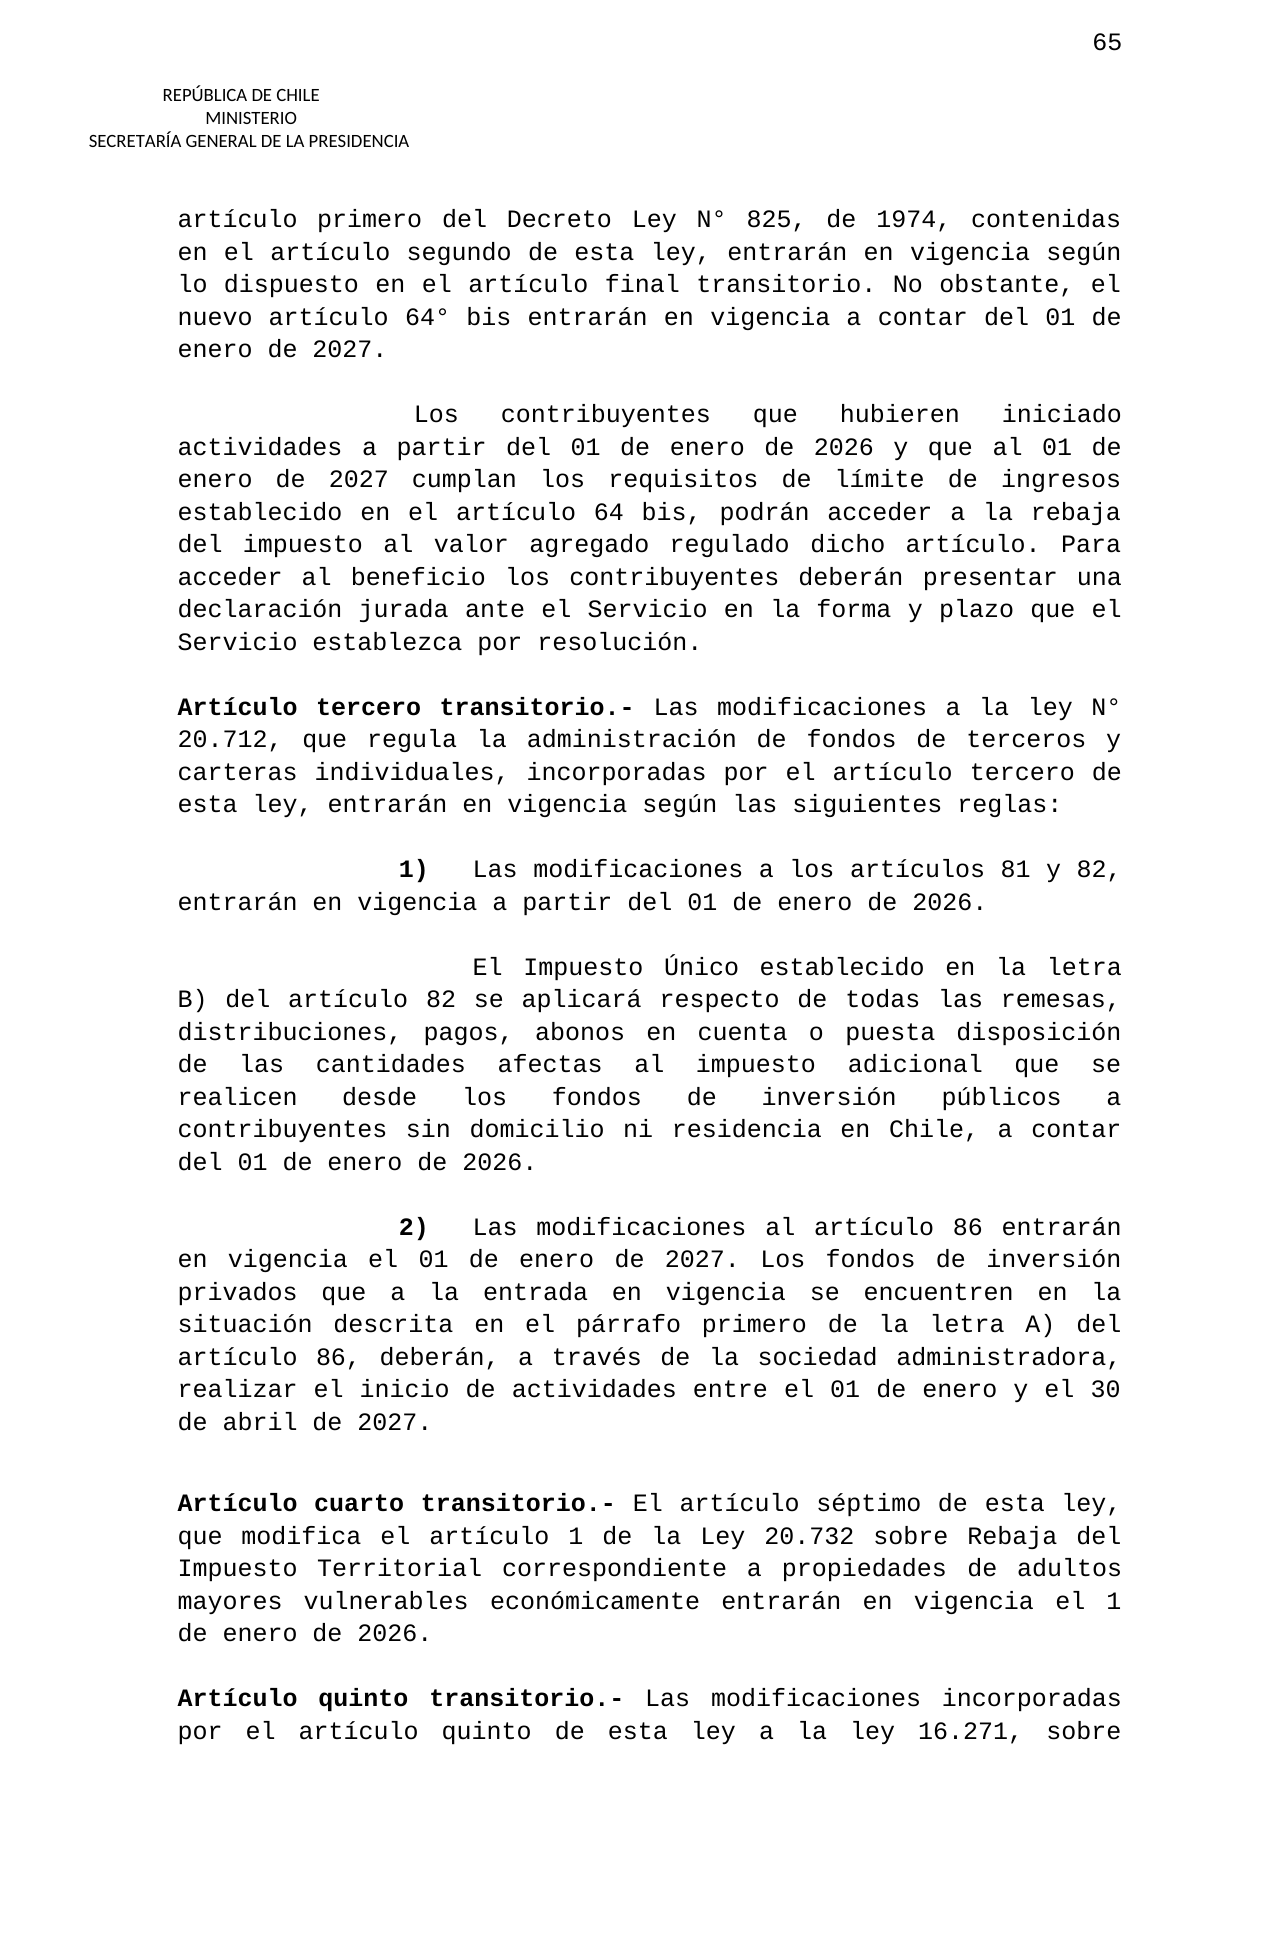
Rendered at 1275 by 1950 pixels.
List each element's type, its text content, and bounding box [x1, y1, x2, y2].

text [177, 207, 1122, 365]
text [177, 1686, 1122, 1747]
list Las modificaciones al artículo 86 entrarán en vigencia el 01 de enero de 2027. Los fondos de inversión privados que a la entrada en vigencia se encuentren en la situación descrita en el párrafo primero de la letra A) del artículo 86, deberán, a través de la sociedad administradora, realizar el inicio de actividades entre el 01 de enero y el 30 de abril de 2027. [177, 1214, 1122, 1438]
list El Impuesto Único establecido en la letra B) del artículo 82 se aplicará respecto de todas las remesas, distribuciones, pagos, abonos en cuenta o puesta disposición de las cantidades afectas al impuesto adicional que se realicen desde los fondos de inversión públicos a contribuyentes sin domicilio ni residencia en Chile, a contar del 01 de enero de 2026. [177, 954, 1122, 1178]
text Los contribuyentes que hubieren iniciado actividades a partir del 01 de enero de 2026 y que al 01 de enero de 2027 cumplan los requisitos de límite de ingresos establecido en el artículo 64 bis, podrán acceder a la rebaja del impuesto al valor agregado regulado dicho artículo. Para acceder al beneficio los contribuyentes deberán presentar una declaración jurada ante el Servicio en la forma y plazo que el Servicio establezca por resolución. [177, 402, 1122, 658]
list Las modificaciones a los artículos 81 y 82, entrarán en vigencia a partir del 01 de enero de 2026. [177, 857, 1122, 918]
text Artículo cuarto transitorio.- El artículo séptimo de esta ley, que modifica el artículo 1 de la Ley 20.732 sobre Rebaja del Impuesto Territorial correspondiente a propiedades de adultos mayores vulnerables económicamente entrarán en vigencia el 1 de enero de 2026. [177, 1491, 1122, 1649]
text Artículo tercero transitorio.- Las modificaciones a la ley N° 20.712, que regula la administración de fondos de terceros y carteras individuales, incorporadas por el artículo tercero de esta ley, entrarán en vigencia según las siguientes reglas: [177, 694, 1122, 820]
